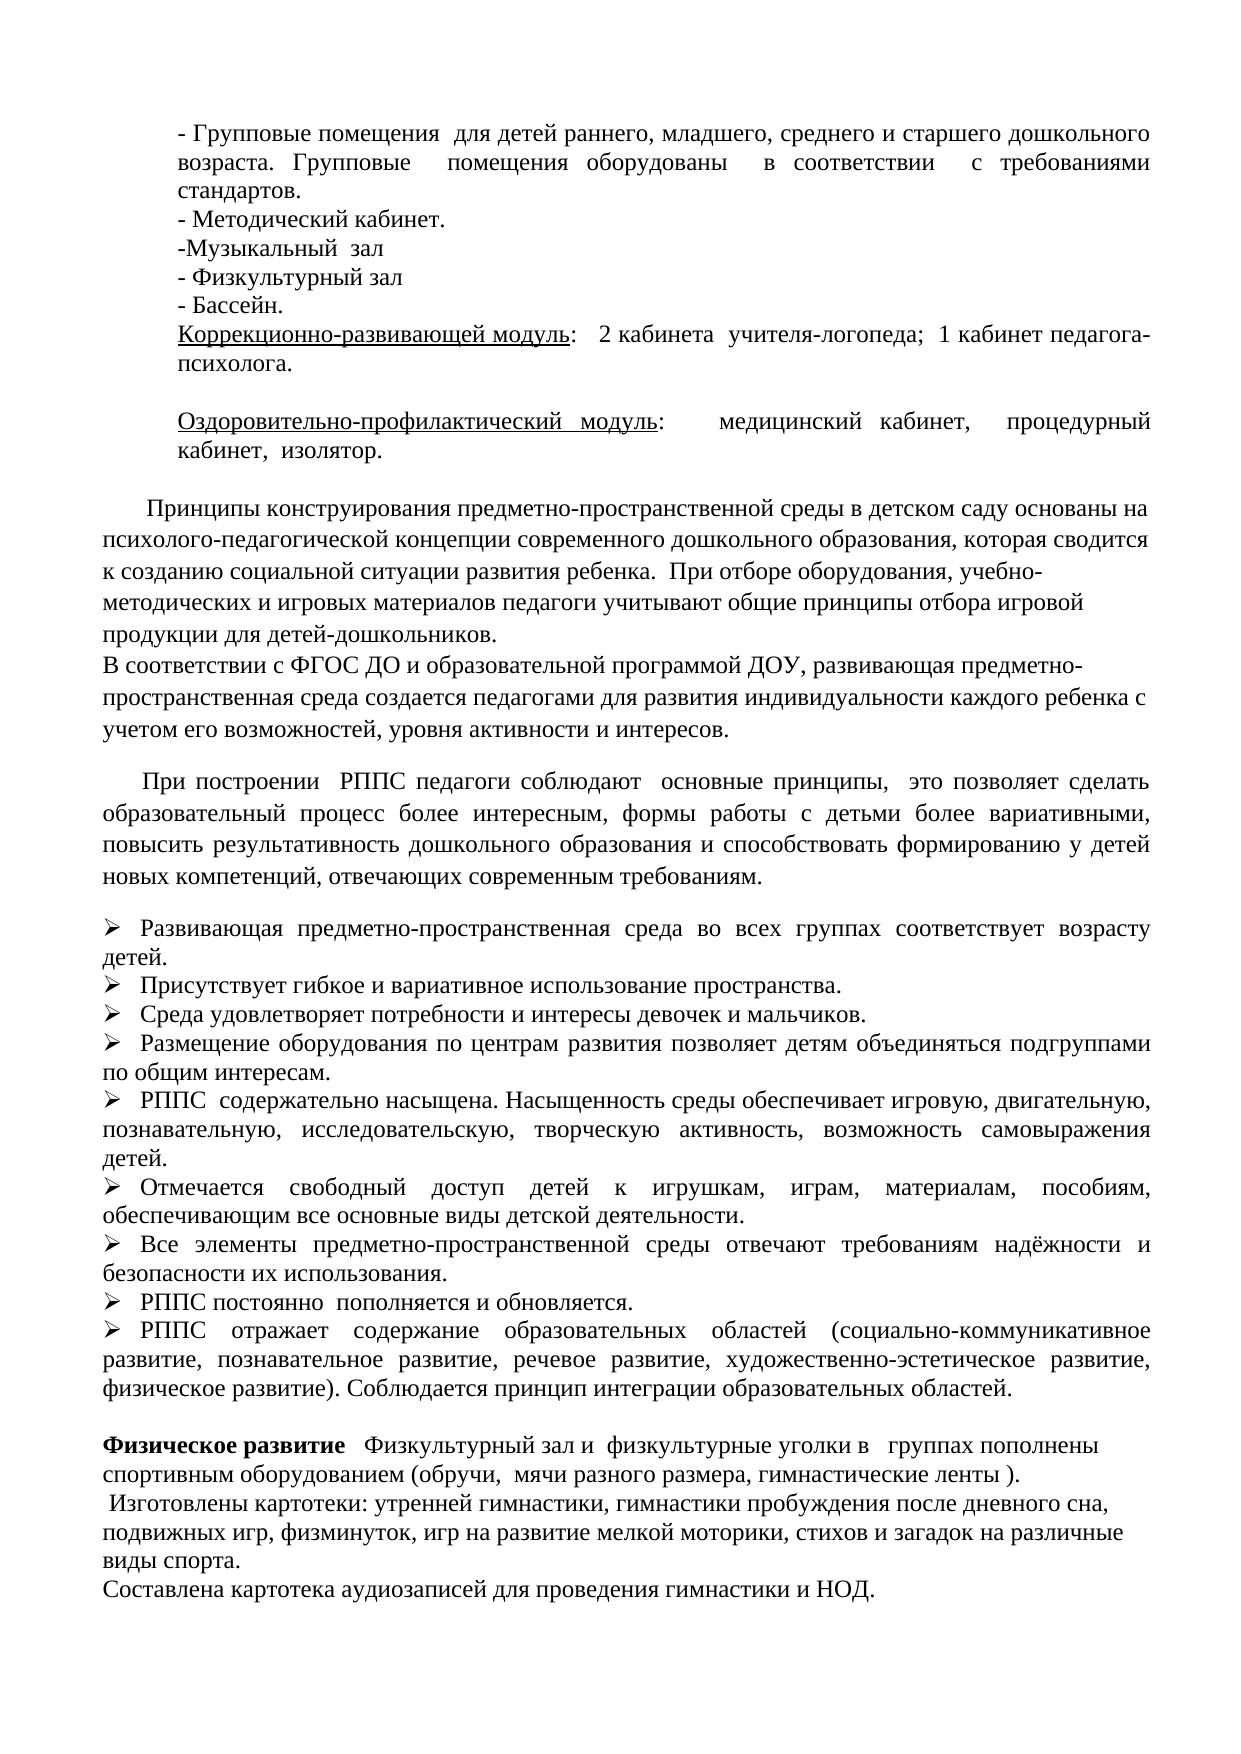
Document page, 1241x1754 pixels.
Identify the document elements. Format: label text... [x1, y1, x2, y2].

list Размещение оборудования по центрам развития позволяет детям объединяться подгруппами по общим интересам. [102, 1028, 1152, 1086]
text - Физкультурный зал [177, 262, 1152, 291]
list РППС содержательно насыщена. Насыщенность среды обеспечивает игровую, двигательную, познавательную, исследовательскую, творческую активность, возможность самовыражения детей. [102, 1086, 1152, 1172]
list Все элементы предметно-пространственной среды отвечают требованиям надёжности и безопасности их использования. [102, 1229, 1152, 1287]
text - Методический кабинет. [177, 204, 1152, 233]
list Среда удовлетворяет потребности и интересы девочек и мальчиков. [102, 999, 1152, 1028]
text Коррекционно-развивающей модуль: 2 кабинета учителя-логопеда; 1 кабинет педагога-психолога. [177, 319, 1152, 377]
list РППС отражает содержание образовательных областей (социально-коммуникативное развитие, познавательное развитие, речевое развитие, художественно-эстетическое развитие, физическое развитие). Соблюдается принцип интеграции образовательных областей. [102, 1316, 1152, 1402]
text -Музыкальный зал [177, 233, 1152, 262]
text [102, 1488, 1152, 1603]
text Оздоровительно-профилактический модуль: медицинский кабинет, процедурный кабинет, изолятор. [177, 406, 1152, 463]
list Отмечается свободный доступ детей к игрушкам, играм, материалам, пособиям, обеспечивающим все основные виды детской деятельности. [102, 1172, 1152, 1229]
list РППС постоянно пополняется и обновляется. [102, 1287, 1152, 1316]
text Принципы конструирования предметно-пространственной среды в детском саду основаны на психолого-педагогической концепции современного дошкольного образования, которая сводится к созданию социальной ситуации развития ребенка. При отборе оборудования, учебно-методических и игровых материалов педагоги учитывают общие принципы отбора игровой продукции для детей-дошкольников. В соответствии с ФГОС ДО и образовательной программой ДОУ, развивающая предметно-пространственная среда создается педагогами для развития индивидуальности каждого ребенка с учетом его возможностей, уровня активности и интересов. [102, 493, 1152, 742]
text - Групповые помещения для детей раннего, младшего, среднего и старшего дошкольного возраста. Групповые помещения оборудованы в соответствии с требованиями стандартов. [177, 118, 1152, 204]
list Присутствует гибкое и вариативное использование пространства. [102, 971, 1152, 999]
text Физическое развитие Физкультурный зал и физкультурные уголки в группах пополнены спортивным оборудованием (обручи, мячи разного размера, гимнастические ленты ). [102, 1431, 1152, 1488]
list Развивающая предметно-пространственная среда во всех группах соответствует возрасту детей. [102, 913, 1152, 971]
text - Бассейн. [177, 291, 1152, 319]
text При построении РППС педагоги соблюдают основные принципы, это позволяет сделать образовательный процесс более интересным, формы работы с детьми более вариативными, повысить результативность дошкольного образования и способствовать формированию у детей новых компетенций, отвечающих современным требованиям. [102, 766, 1152, 889]
